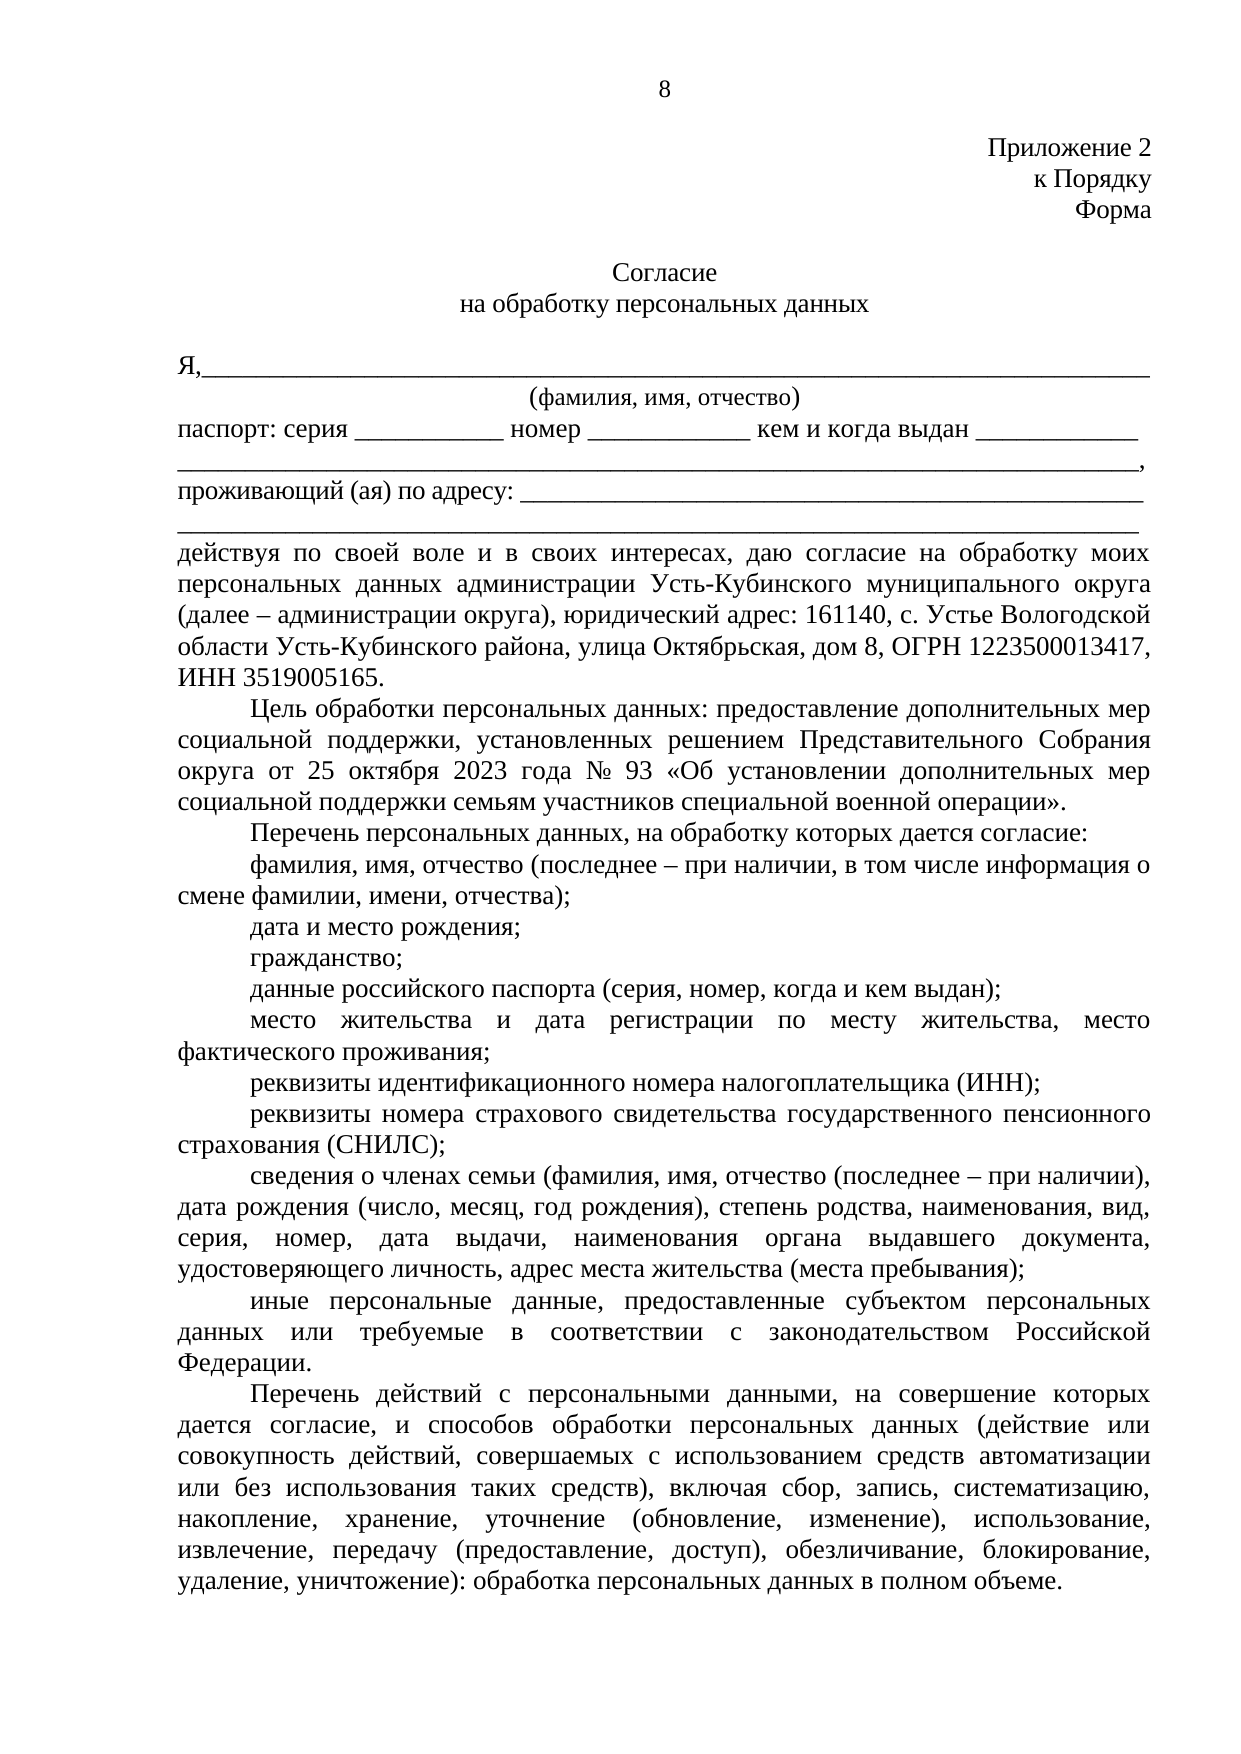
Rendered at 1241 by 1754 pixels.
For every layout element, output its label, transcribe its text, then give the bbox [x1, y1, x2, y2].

text _______________________________________________________________________ [177, 505, 1152, 536]
text реквизиты номера страхового свидетельства государственного пенсионного страхования (СНИЛС); [177, 1097, 1152, 1159]
text к Порядку [177, 162, 1152, 194]
text _______________________________________________________________________, [177, 443, 1152, 474]
text Цель обработки персональных данных: предоставление дополнительных мер социальной поддержки, установленных решением Представительного Собрания округа от 25 октября 2023 года № 93 «Об установлении дополнительных мер социальной поддержки семьям участников специальной военной операции». [177, 692, 1152, 817]
text Форма [177, 194, 1152, 225]
text реквизиты идентификационного номера налогоплательщика (ИНН); [177, 1066, 1152, 1097]
text гражданство; [177, 941, 1152, 972]
text данные российского паспорта (серия, номер, когда и кем выдан); [177, 972, 1152, 1003]
text (фамилия, имя, отчество) [177, 381, 1152, 412]
text Согласие [177, 256, 1152, 287]
text фамилия, имя, отчество (последнее – при наличии, в том числе информация о смене фамилии, имени, отчества); [177, 848, 1152, 910]
text Приложение 2 [177, 131, 1152, 162]
text Перечень действий с персональными данными, на совершение которых дается согласие, и способов обработки персональных данных (действие или совокупность действий, совершаемых с использованием средств автоматизации или без использования таких средств), включая сбор, запись, систематизацию, накопление, хранение, уточнение (обновление, изменение), использование, извлечение, передачу (предоставление, доступ), обезличивание, блокирование, удаление, уничтожение): обработка персональных данных в полном объеме. [177, 1377, 1152, 1595]
text на обработку персональных данных [177, 287, 1152, 318]
text Я,______________________________________________________________________ [177, 349, 1152, 381]
text действуя по своей воле и в своих интересах, даю согласие на обработку моих персональных данных администрации Усть-Кубинского муниципального округа (далее – администрации округа), юридический адрес: 161140, с. Устье Вологодской области Усть-Кубинского района, улица Октябрьская, дом 8, ОГРН 1223500013417, ИНН 3519005165. [177, 536, 1152, 692]
text дата и место рождения; [177, 910, 1152, 941]
text паспорт: серия ___________ номер ____________ кем и когда выдан ____________ [177, 412, 1152, 443]
text Перечень персональных данных, на обработку которых дается согласие: [177, 817, 1152, 848]
text проживающий (ая) по адресу: ______________________________________________ [177, 474, 1152, 505]
text иные персональные данные, предоставленные субъектом персональных данных или требуемые в соответствии с законодательством Российской Федерации. [177, 1284, 1152, 1377]
text сведения о членах семьи (фамилия, имя, отчество (последнее – при наличии), дата рождения (число, месяц, год рождения), степень родства, наименования, вид, серия, номер, дата выдачи, наименования органа выдавшего документа, удостоверяющего личность, адрес места жительства (места пребывания); [177, 1159, 1152, 1284]
text место жительства и дата регистрации по месту жительства, место фактического проживания; [177, 1003, 1152, 1066]
